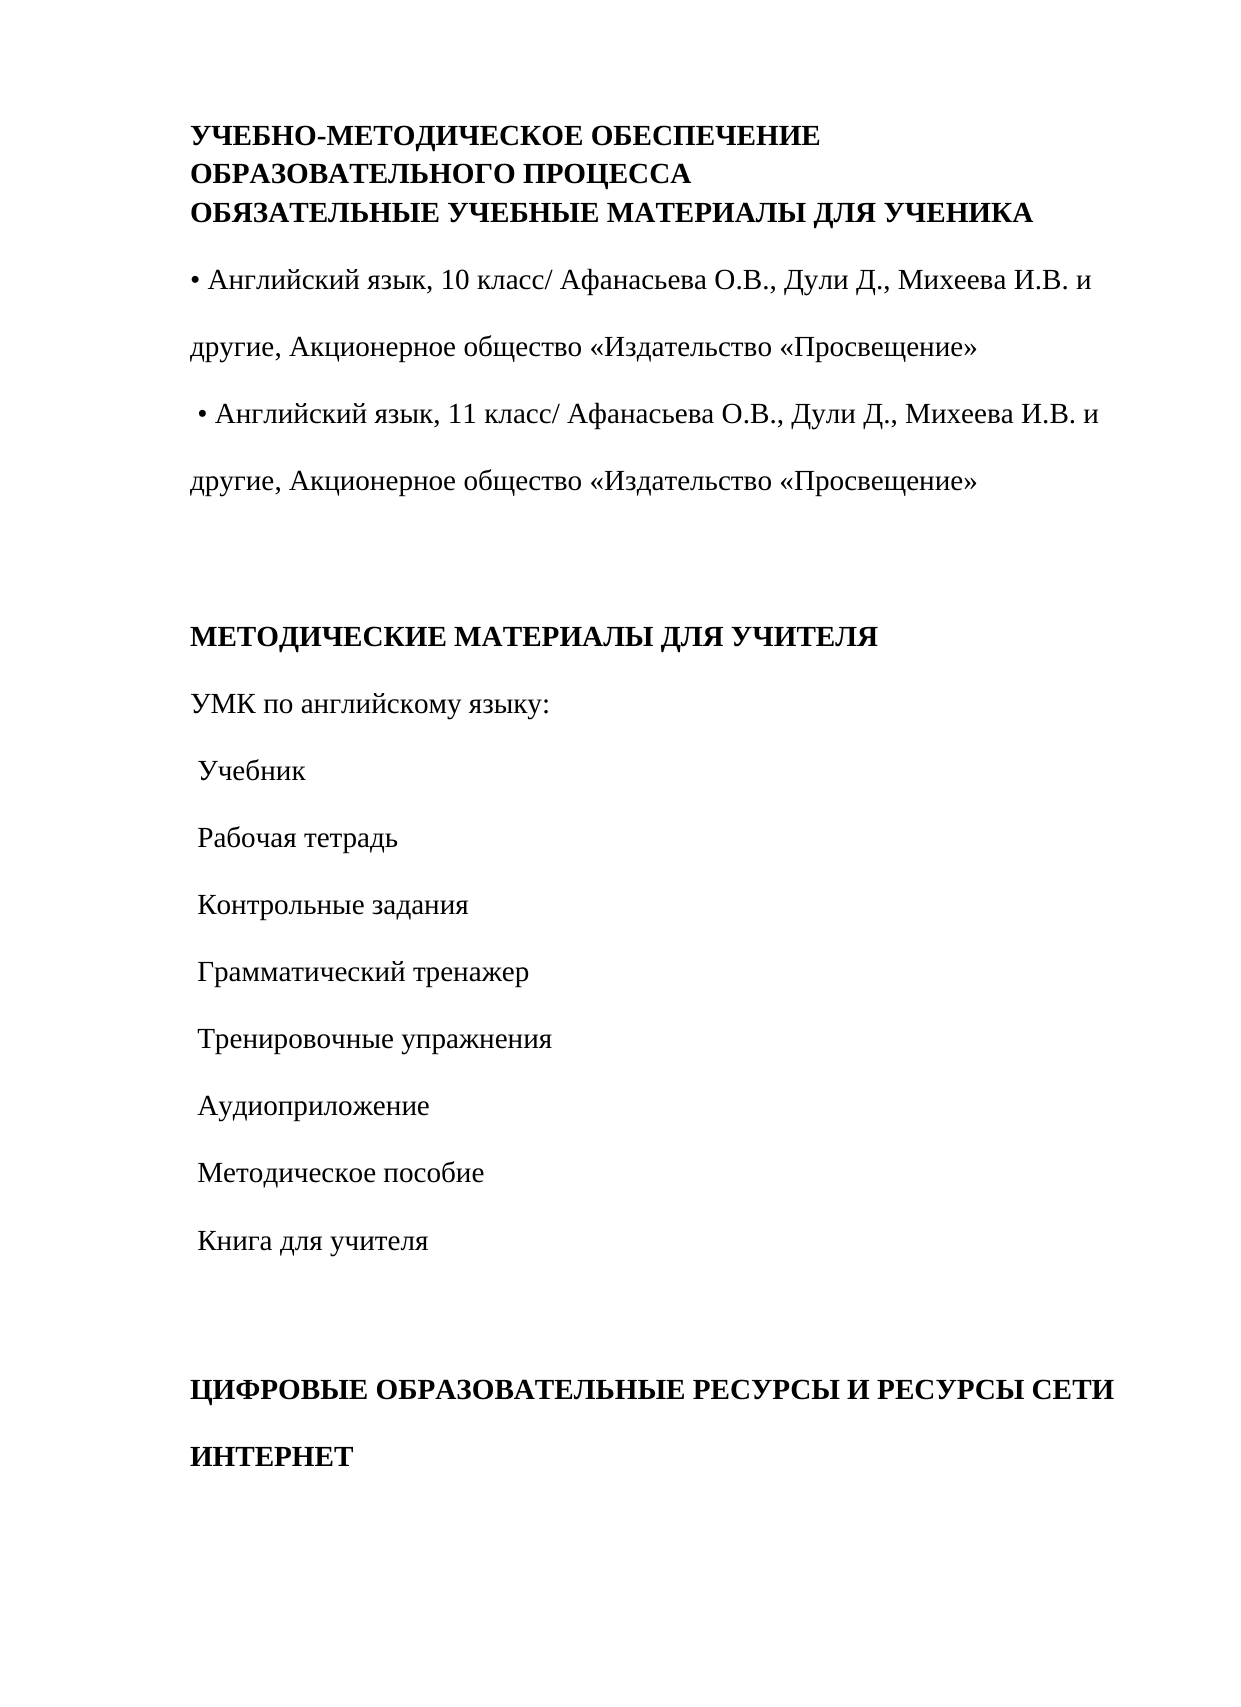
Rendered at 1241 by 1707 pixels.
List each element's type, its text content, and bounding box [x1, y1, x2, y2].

text ЦИФРОВЫЕ ОБРАЗОВАТЕЛЬНЫЕ РЕСУРСЫ И РЕСУРСЫ СЕТИ ИНТЕРНЕТ [190, 1372, 1152, 1473]
text УЧЕБНО-МЕТОДИЧЕСКОЕ ОБЕСПЕЧЕНИЕ ОБРАЗОВАТЕЛЬНОГО ПРОЦЕССА [190, 118, 1152, 190]
text • Английский язык, 10 класс/ Афанасьева О.В., Дули Д., Михеева И.В. и другие, Акционерное общество «Издательство «Просвещение» • Английский язык, 11 класс/ Афанасьева О.В., Дули Д., Михеева И.В. и другие, Акционерное общество «Издательство «Просвещение» [190, 262, 1152, 497]
text ОБЯЗАТЕЛЬНЫЕ УЧЕБНЫЕ МАТЕРИАЛЫ ДЛЯ УЧЕНИКА [190, 195, 1152, 229]
text УМК по английскому языку: Учебник Рабочая тетрадь Контрольные задания Грамматический тренажер Тренировочные упражнения Аудиоприложение Методическое пособие Книга для учителя [190, 686, 1152, 1312]
text МЕТОДИЧЕСКИЕ МАТЕРИАЛЫ ДЛЯ УЧИТЕЛЯ [190, 619, 1152, 652]
